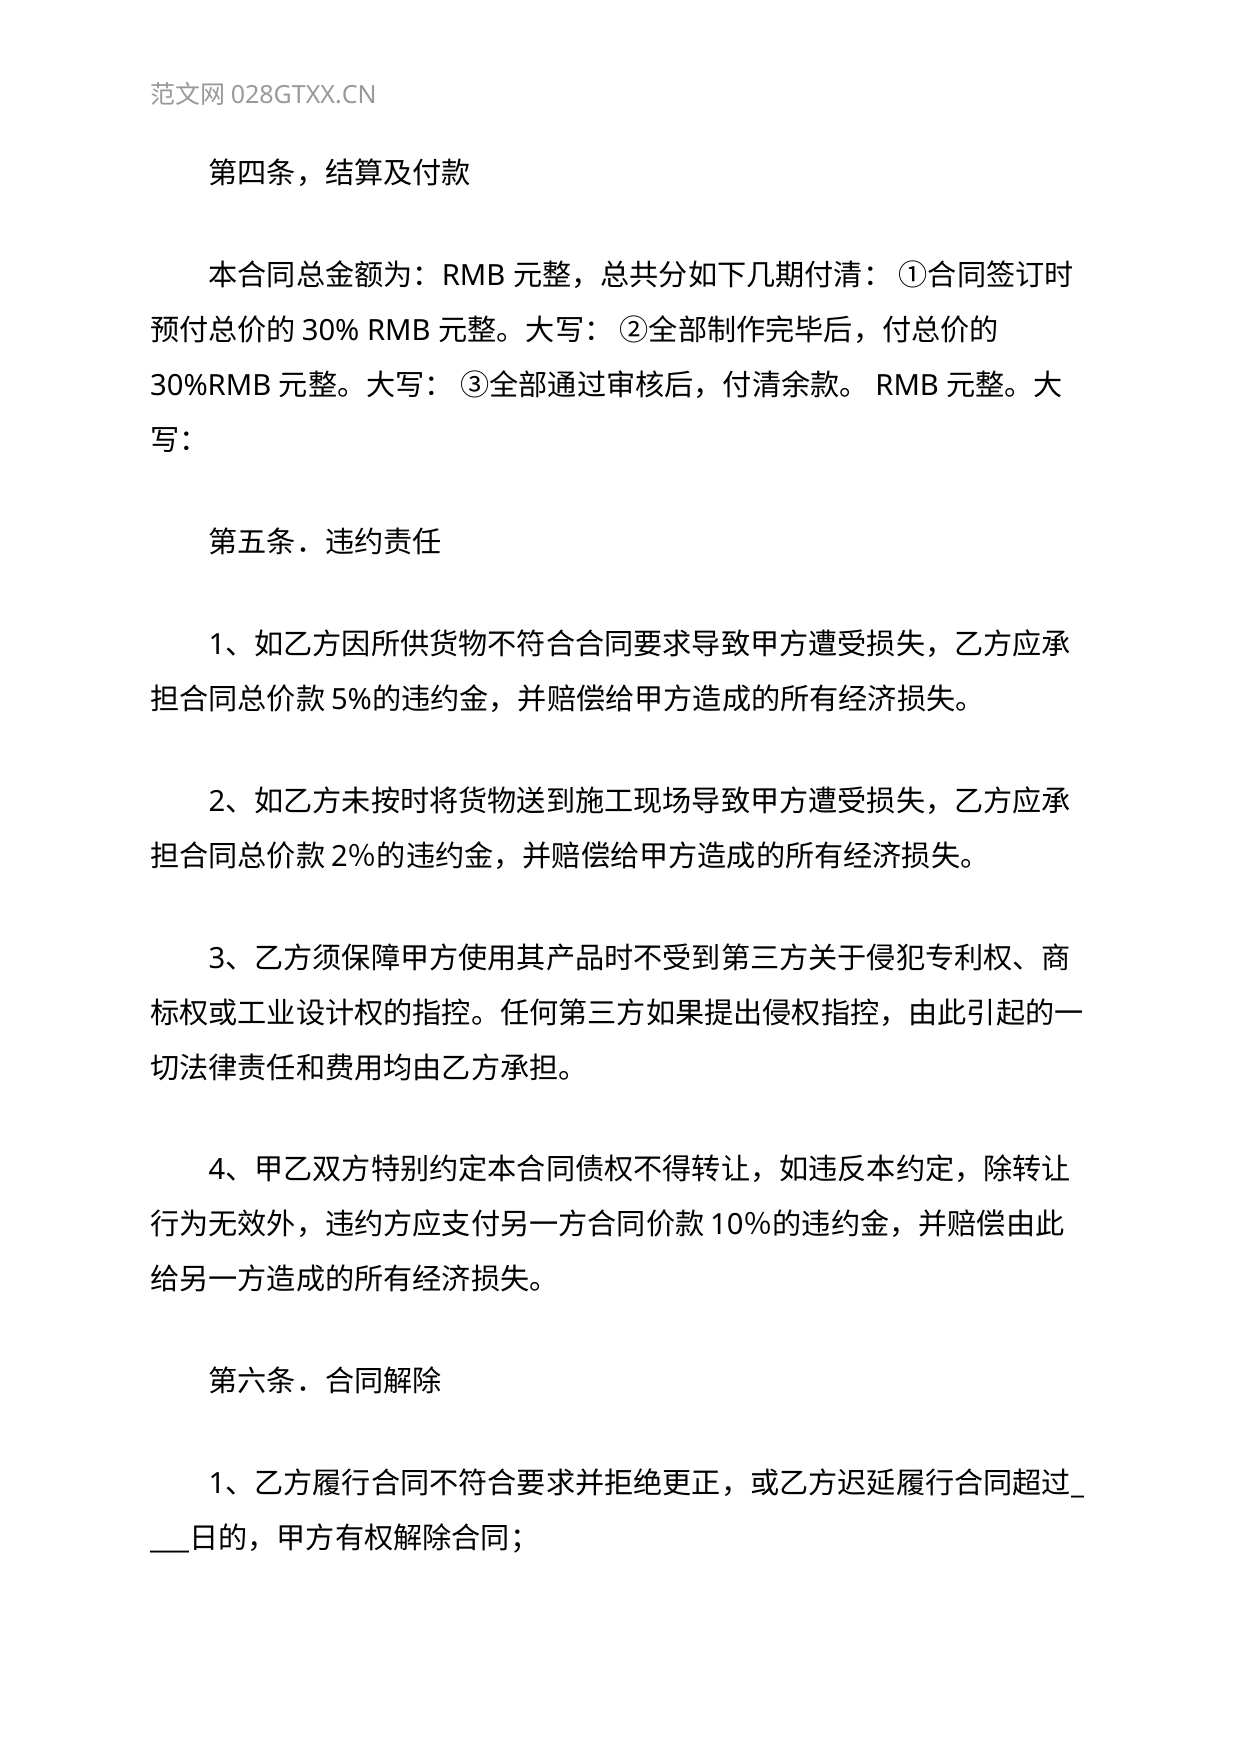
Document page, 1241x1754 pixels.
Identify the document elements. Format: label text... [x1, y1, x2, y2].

text 1、乙方履行合同不符合要求并拒绝更正，或乙方迟延履行合同超过____日的，甲方有权解除合同； [150, 1459, 1090, 1557]
text 1、如乙方因所供货物不符合合同要求导致甲方遭受损失，乙方应承担合同总价款5%的违约金，并赔偿给甲方造成的所有经济损失。 [150, 620, 1090, 718]
text 4、甲乙双方特别约定本合同债权不得转让，如违反本约定，除转让行为无效外，违约方应支付另一方合同价款10％的违约金，并赔偿由此给另一方造成的所有经济损失。 [150, 1146, 1090, 1298]
text 2、如乙方未按时将货物送到施工现场导致甲方遭受损失，乙方应承担合同总价款2％的违约金，并赔偿给甲方造成的所有经济损失。 [150, 777, 1090, 875]
text 第四条，结算及付款 [150, 150, 1090, 192]
text 本合同总金额为：RMB 元整，总共分如下几期付清： ①合同签订时预付总价的30% RMB 元整。大写： ②全部制作完毕后，付总价的30%RMB 元整。大写： ③全部通过审核后，付清余款。 RMB 元整。大写： [150, 252, 1090, 459]
text 3、乙方须保障甲方使用其产品时不受到第三方关于侵犯专利权、商标权或工业设计权的指控。任何第三方如果提出侵权指控，由此引起的一切法律责任和费用均由乙方承担。 [150, 934, 1090, 1086]
text 第六条．合同解除 [150, 1358, 1090, 1400]
text 第五条．违约责任 [150, 518, 1090, 561]
